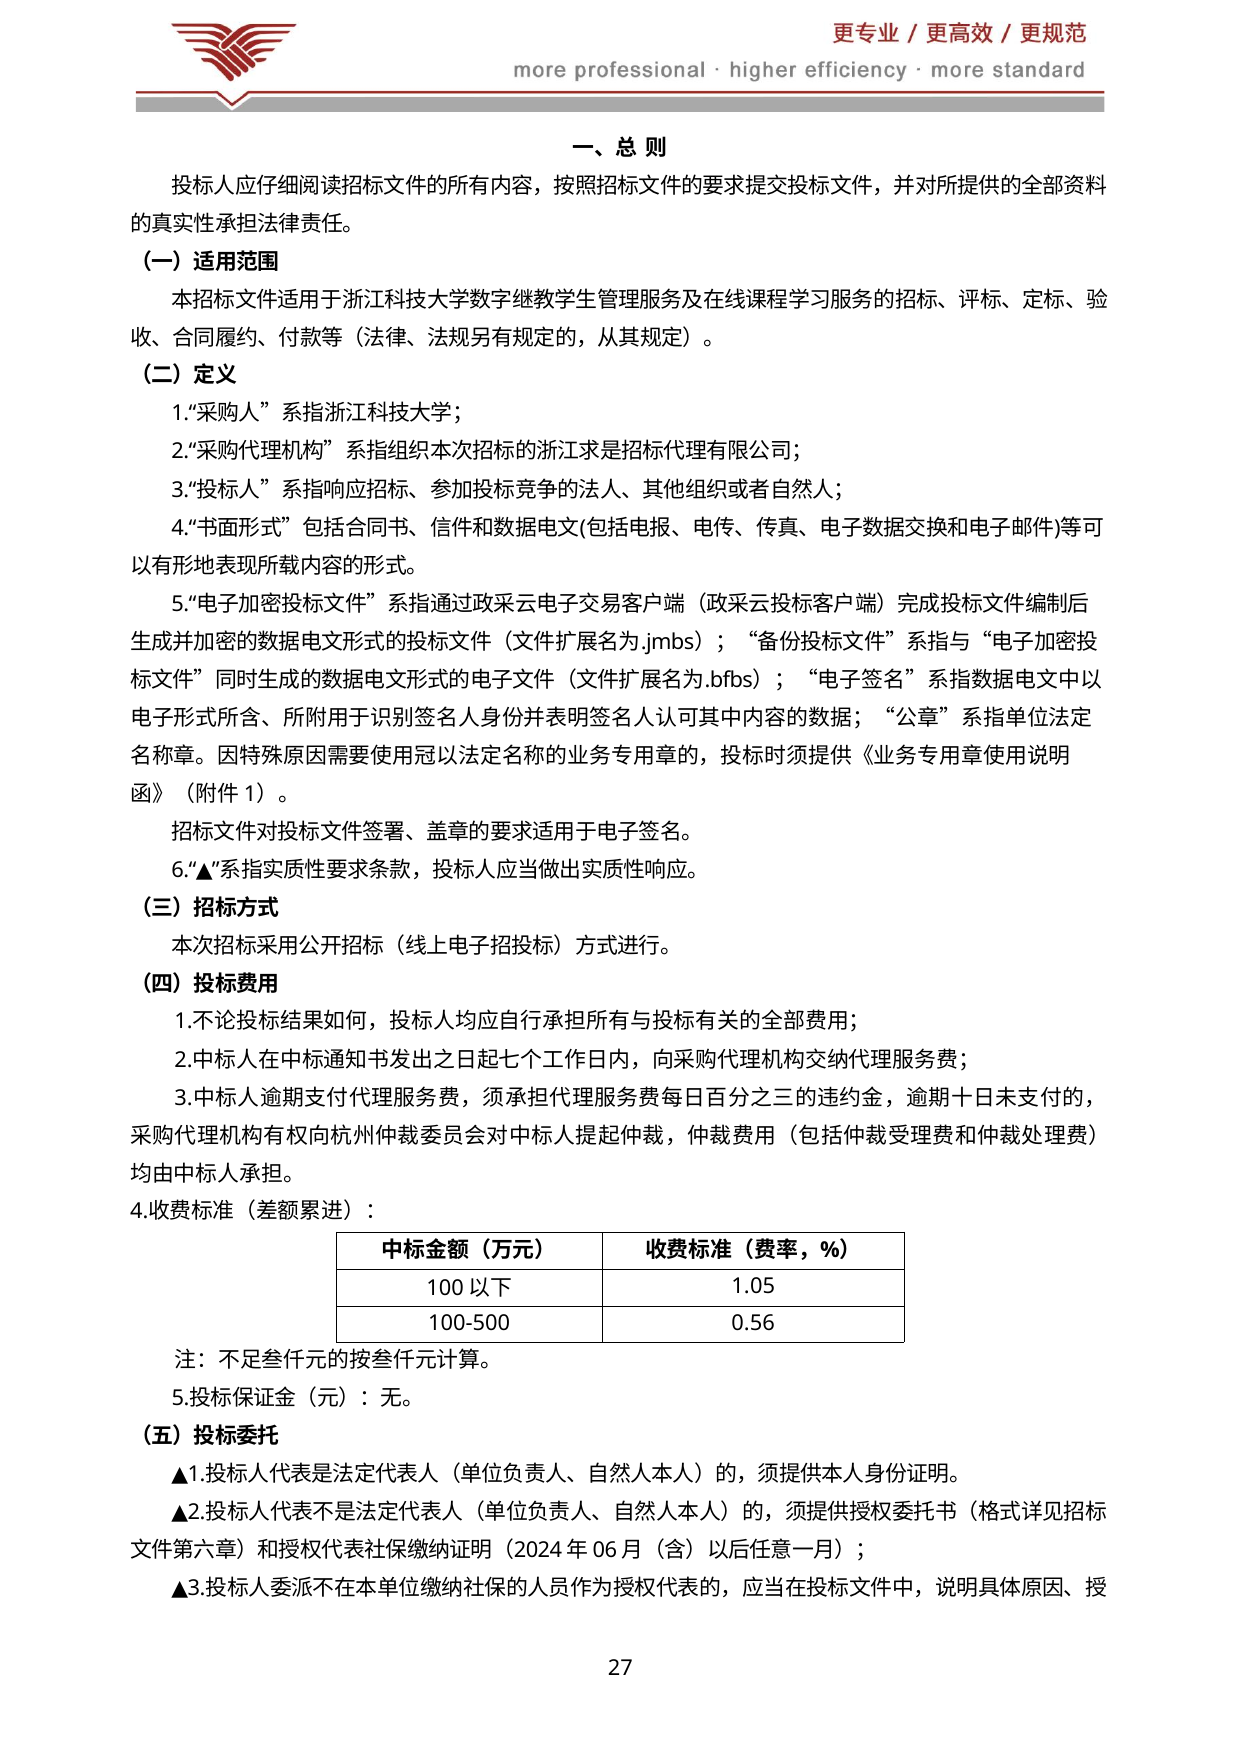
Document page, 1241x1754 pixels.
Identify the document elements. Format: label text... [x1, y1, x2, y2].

text （一）适用范围 [130, 244, 1110, 275]
text 本招标文件适用于浙江科技大学数字继教学生管理服务及在线课程学习服务的招标、评标、定标、验收、合同履约、付款等（法律、法规另有规定的，从其规定）。 [130, 282, 1110, 351]
text 5.投标保证金（元）：无。 [130, 1380, 1110, 1412]
table_cell 1.05 [603, 1270, 904, 1306]
text 1.不论投标结果如何，投标人均应自行承担所有与投标有关的全部费用； [130, 1003, 1110, 1035]
text 2.中标人在中标通知书发出之日起七个工作日内，向采购代理机构交纳代理服务费； [130, 1042, 1110, 1073]
text 1.“采购人”系指浙江科技大学； [130, 395, 1110, 427]
text （二）定义 [130, 357, 1110, 389]
text 3.“投标人”系指响应招标、参加投标竞争的法人、其他组织或者自然人； [130, 472, 1110, 503]
table_header 中标金额（万元） [337, 1233, 602, 1269]
text 本次招标采用公开招标（线上电子招投标）方式进行。 [130, 928, 1110, 959]
text 注：不足叁仟元的按叁仟元计算。 [130, 1342, 1110, 1374]
picture [135, 0, 1105, 112]
table_cell 100以下 [337, 1270, 602, 1306]
text （三）招标方式 [130, 890, 1110, 921]
text 6.“▲”系指实质性要求条款，投标人应当做出实质性响应。 [130, 852, 1110, 883]
text （四）投标费用 [130, 966, 1110, 997]
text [130, 1570, 1110, 1602]
text 2.“采购代理机构”系指组织本次招标的浙江求是招标代理有限公司； [130, 433, 1110, 465]
table_header 收费标准（费率，%） [603, 1233, 904, 1269]
text 招标文件对投标文件签署、盖章的要求适用于电子签名。 [130, 814, 1110, 845]
text ▲2.投标人代表不是法定代表人（单位负责人、自然人本人）的，须提供授权委托书（格式详见招标文件第六章）和授权代表社保缴纳证明（2024年06月（含）以后任意一月）； [130, 1494, 1110, 1564]
table_cell 100-500 [337, 1307, 602, 1342]
table_cell 0.56 [603, 1307, 904, 1342]
text 一、总 则 [130, 130, 1110, 162]
text ▲1.投标人代表是法定代表人（单位负责人、自然人本人）的，须提供本人身份证明。 [130, 1456, 1110, 1488]
text 4.“书面形式”包括合同书、信件和数据电文(包括电报、电传、传真、电子数据交换和电子邮件)等可以有形地表现所载内容的形式。 [130, 510, 1110, 579]
text 投标人应仔细阅读招标文件的所有内容，按照招标文件的要求提交投标文件，并对所提供的全部资料的真实性承担法律责任。 [130, 168, 1110, 237]
text （五）投标委托 [130, 1418, 1110, 1450]
text 4.收费标准（差额累进）： [130, 1193, 1110, 1225]
text 5.“电子加密投标文件”系指通过政采云电子交易客户端（政采云投标客户端）完成投标文件编制后生成并加密的数据电文形式的投标文件（文件扩展名为.jmbs）；“备份投标文件”系指与“电子加密投标文件”同时生成的数据电文形式的电子文件（文件扩展名为.bfbs）；“电子签名”系指数据电文中以电子形式所含、所附用于识别签名人身份并表明签名人认可其中内容的数据；“公章”系指单位法定名称章。因特殊原因需要使用冠以法定名称的业务专用章的，投标时须提供《业务专用章使用说明函》（附件1）。 [130, 586, 1110, 807]
text 3.中标人逾期支付代理服务费，须承担代理服务费每日百分之三的违约金，逾期十日未支付的，采购代理机构有权向杭州仲裁委员会对中标人提起仲裁，仲裁费用（包括仲裁受理费和仲裁处理费）均由中标人承担。 [130, 1080, 1110, 1187]
